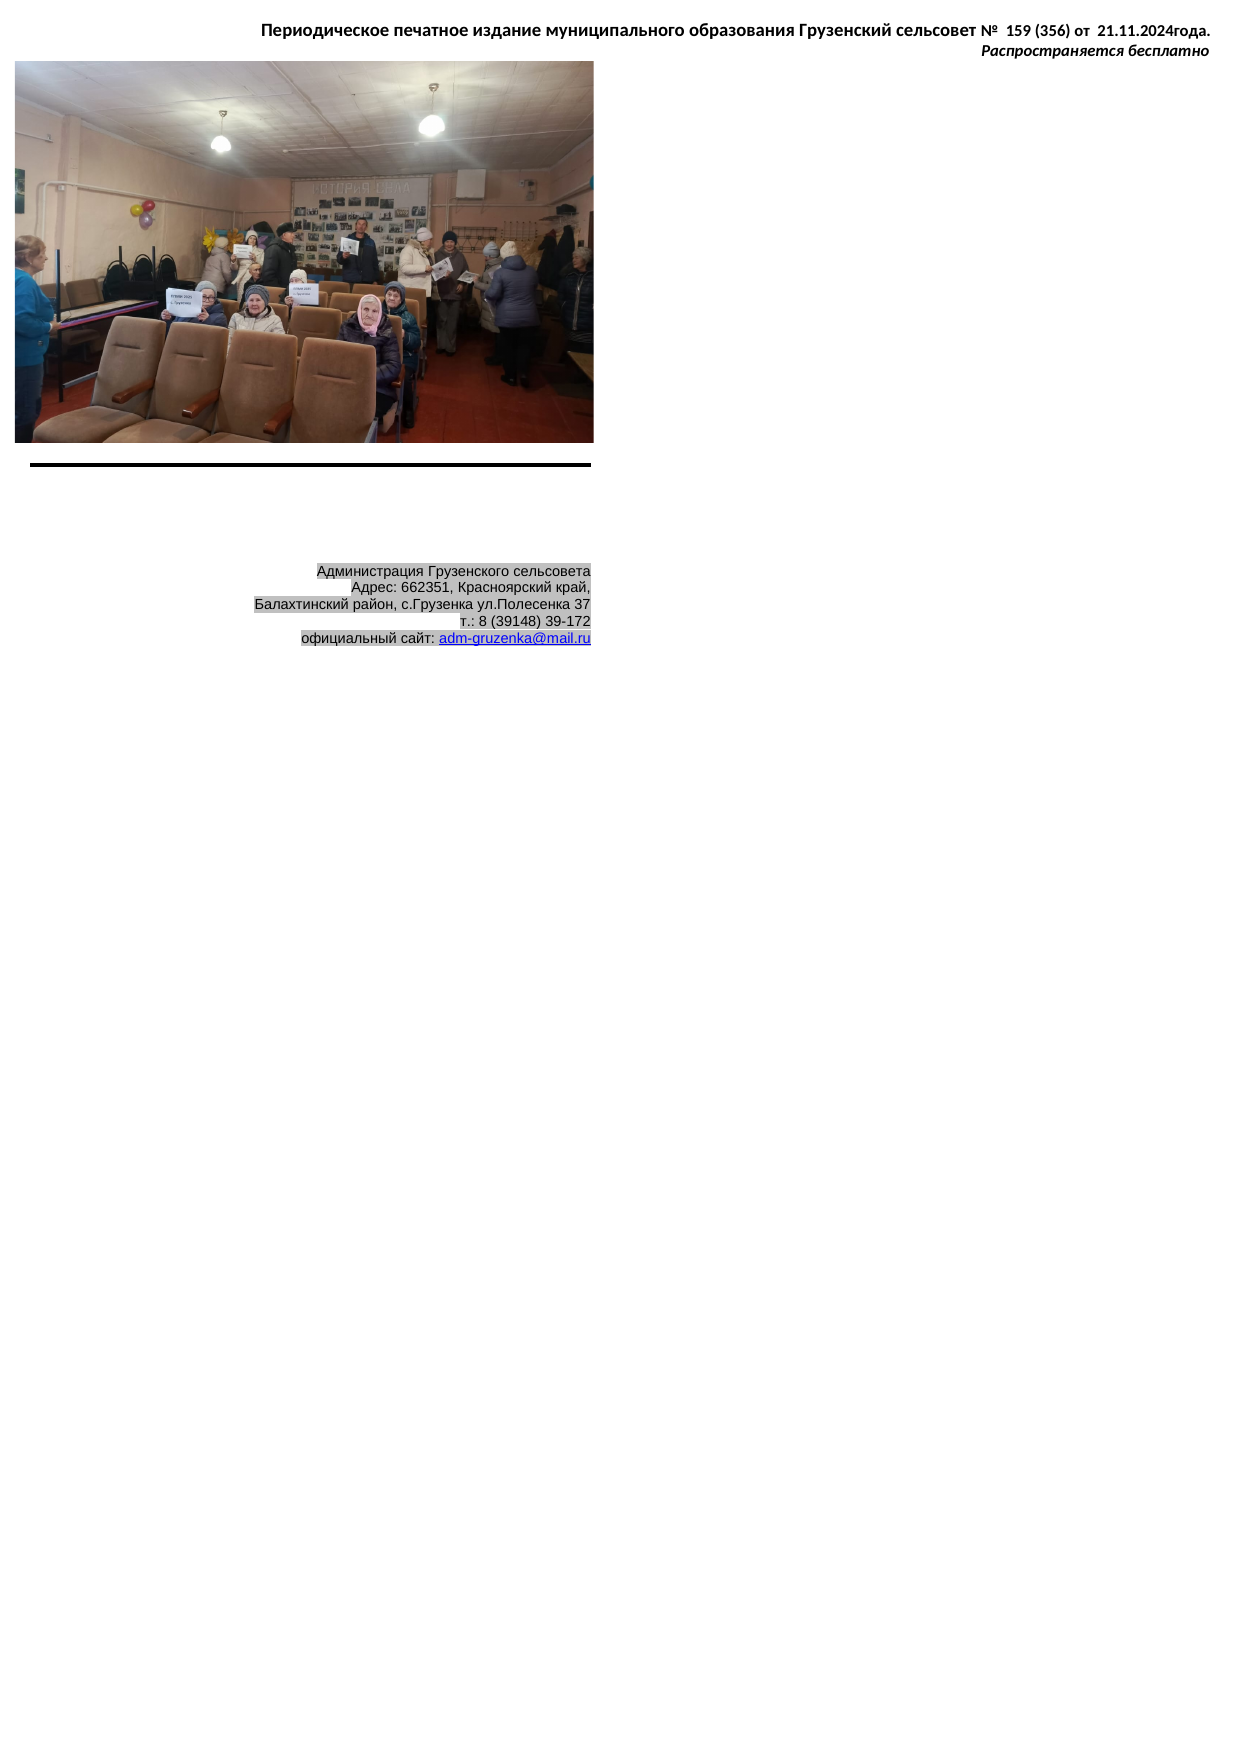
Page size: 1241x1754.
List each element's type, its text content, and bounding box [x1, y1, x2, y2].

text Администрация Грузенского сельсовета Адрес: 662351, Красноярский край, [29, 562, 591, 596]
picture [14, 61, 594, 443]
text Балахтинский район, с.Грузенка ул.Полесенка 37 т.: 8 (39148) 39-172 официальный сайт: adm-gruzenka@mail.ru [29, 596, 591, 646]
